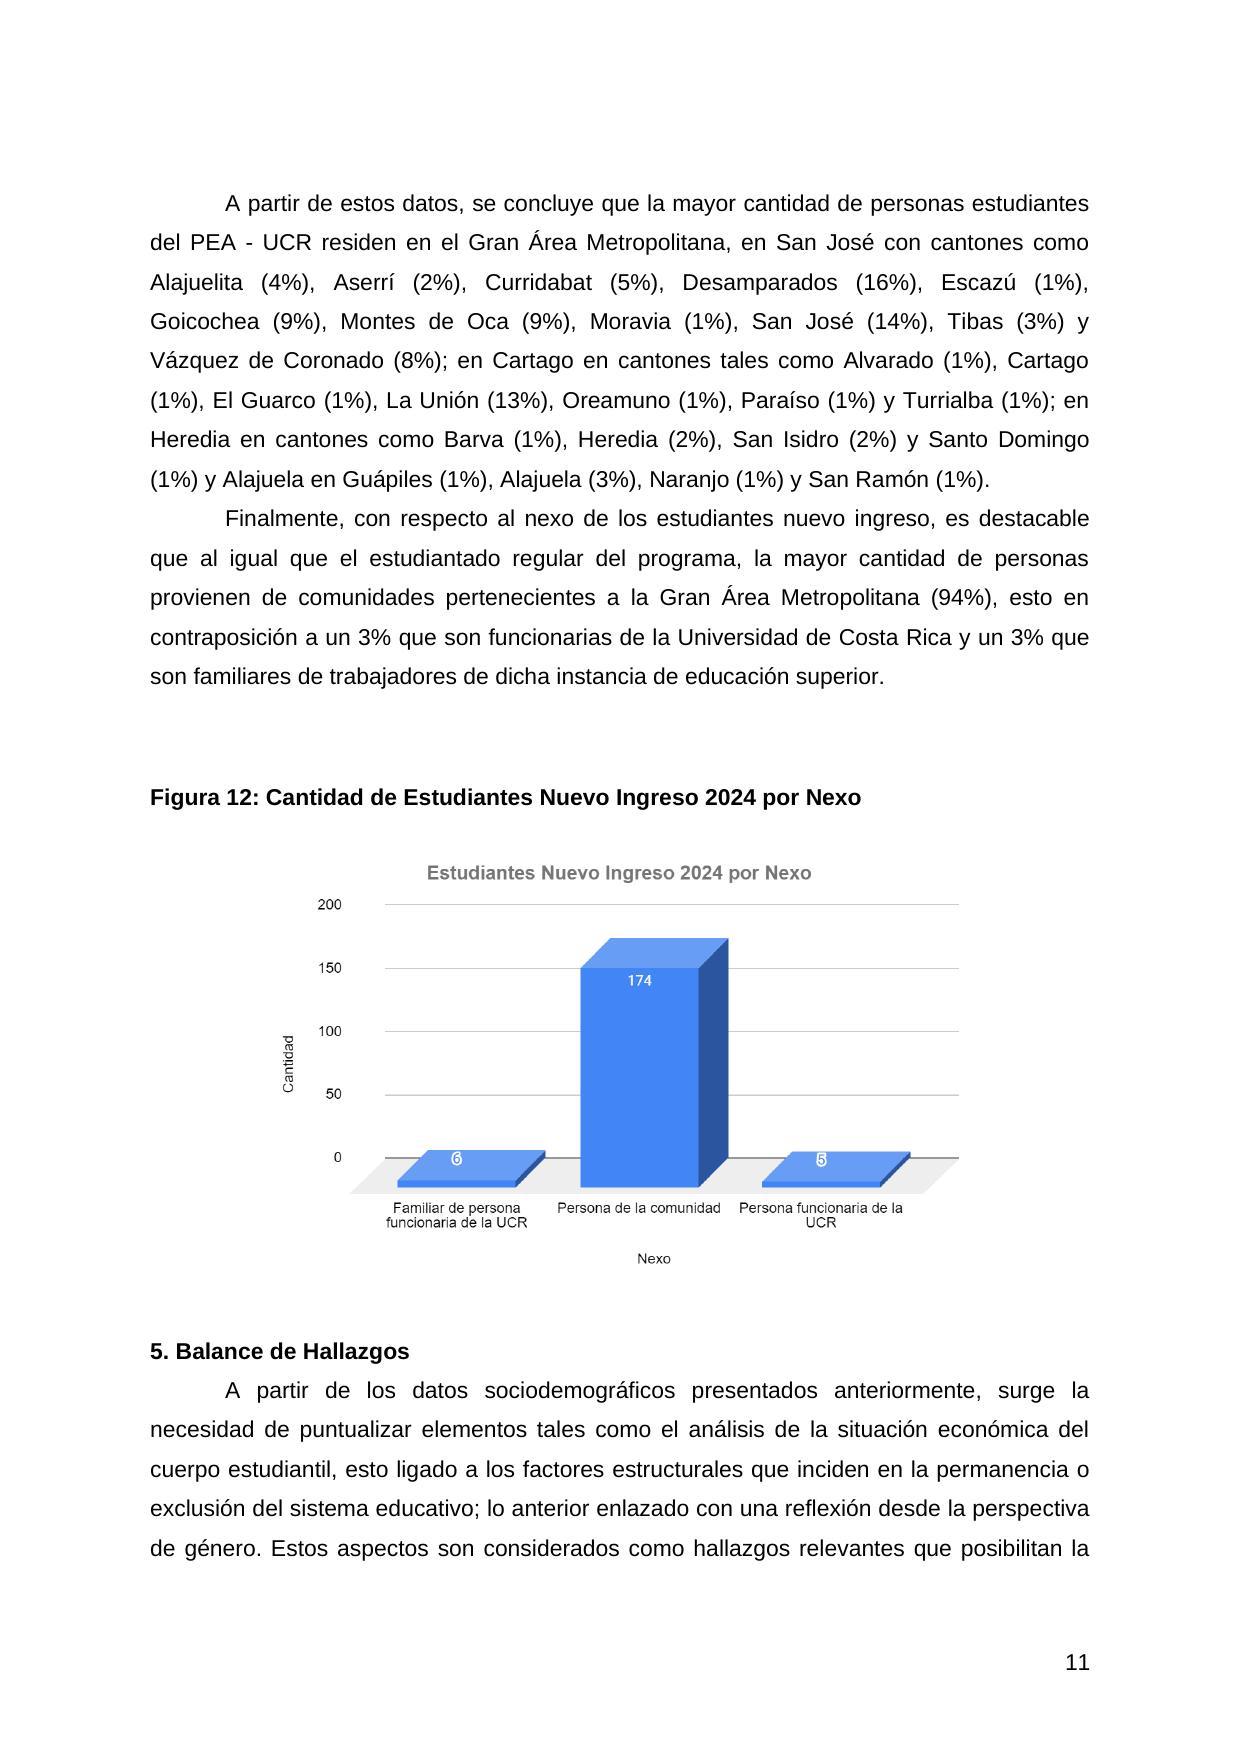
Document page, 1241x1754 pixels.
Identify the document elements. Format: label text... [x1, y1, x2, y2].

text Finalmente, con respecto al nexo de los estudiantes nuevo ingreso, es destacable que al igual que el estudiantado regular del programa, la mayor cantidad de personas provienen de comunidades pertenecientes a la Gran Área Metropolitana (94%), esto en contraposición a un 3% que son funcionarias de la Universidad de Costa Rica y un 3% que son familiares de trabajadores de dicha instancia de educación superior. [150, 505, 1090, 689]
subtitle Figura 12: Cantidad de Estudiantes Nuevo Ingreso 2024 por Nexo [150, 784, 1090, 810]
text A partir de estos datos, se concluye que la mayor cantidad de personas estudiantes del PEA - UCR residen en el Gran Área Metropolitana, en San José con cantones como Alajuelita (4%), Aserrí (2%), Curridabat (5%), Desamparados (16%), Escazú (1%), Goicochea (9%), Montes de Oca (9%), Moravia (1%), San José (14%), Tibas (3%) y Vázquez de Coronado (8%); en Cartago en cantones tales como Alvarado (1%), Cartago (1%), El Guarco (1%), La Unión (13%), Oreamuno (1%), Paraíso (1%) y Turrialba (1%); en Heredia en cantones como Barva (1%), Heredia (2%), San Isidro (2%) y Santo Domingo (1%) y Alajuela en Guápiles (1%), Alajuela (3%), Naranjo (1%) y San Ramón (1%). [150, 189, 1090, 492]
picture [259, 841, 981, 1288]
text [150, 1377, 1090, 1561]
subtitle 5. Balance de Hallazgos [150, 1338, 1090, 1364]
